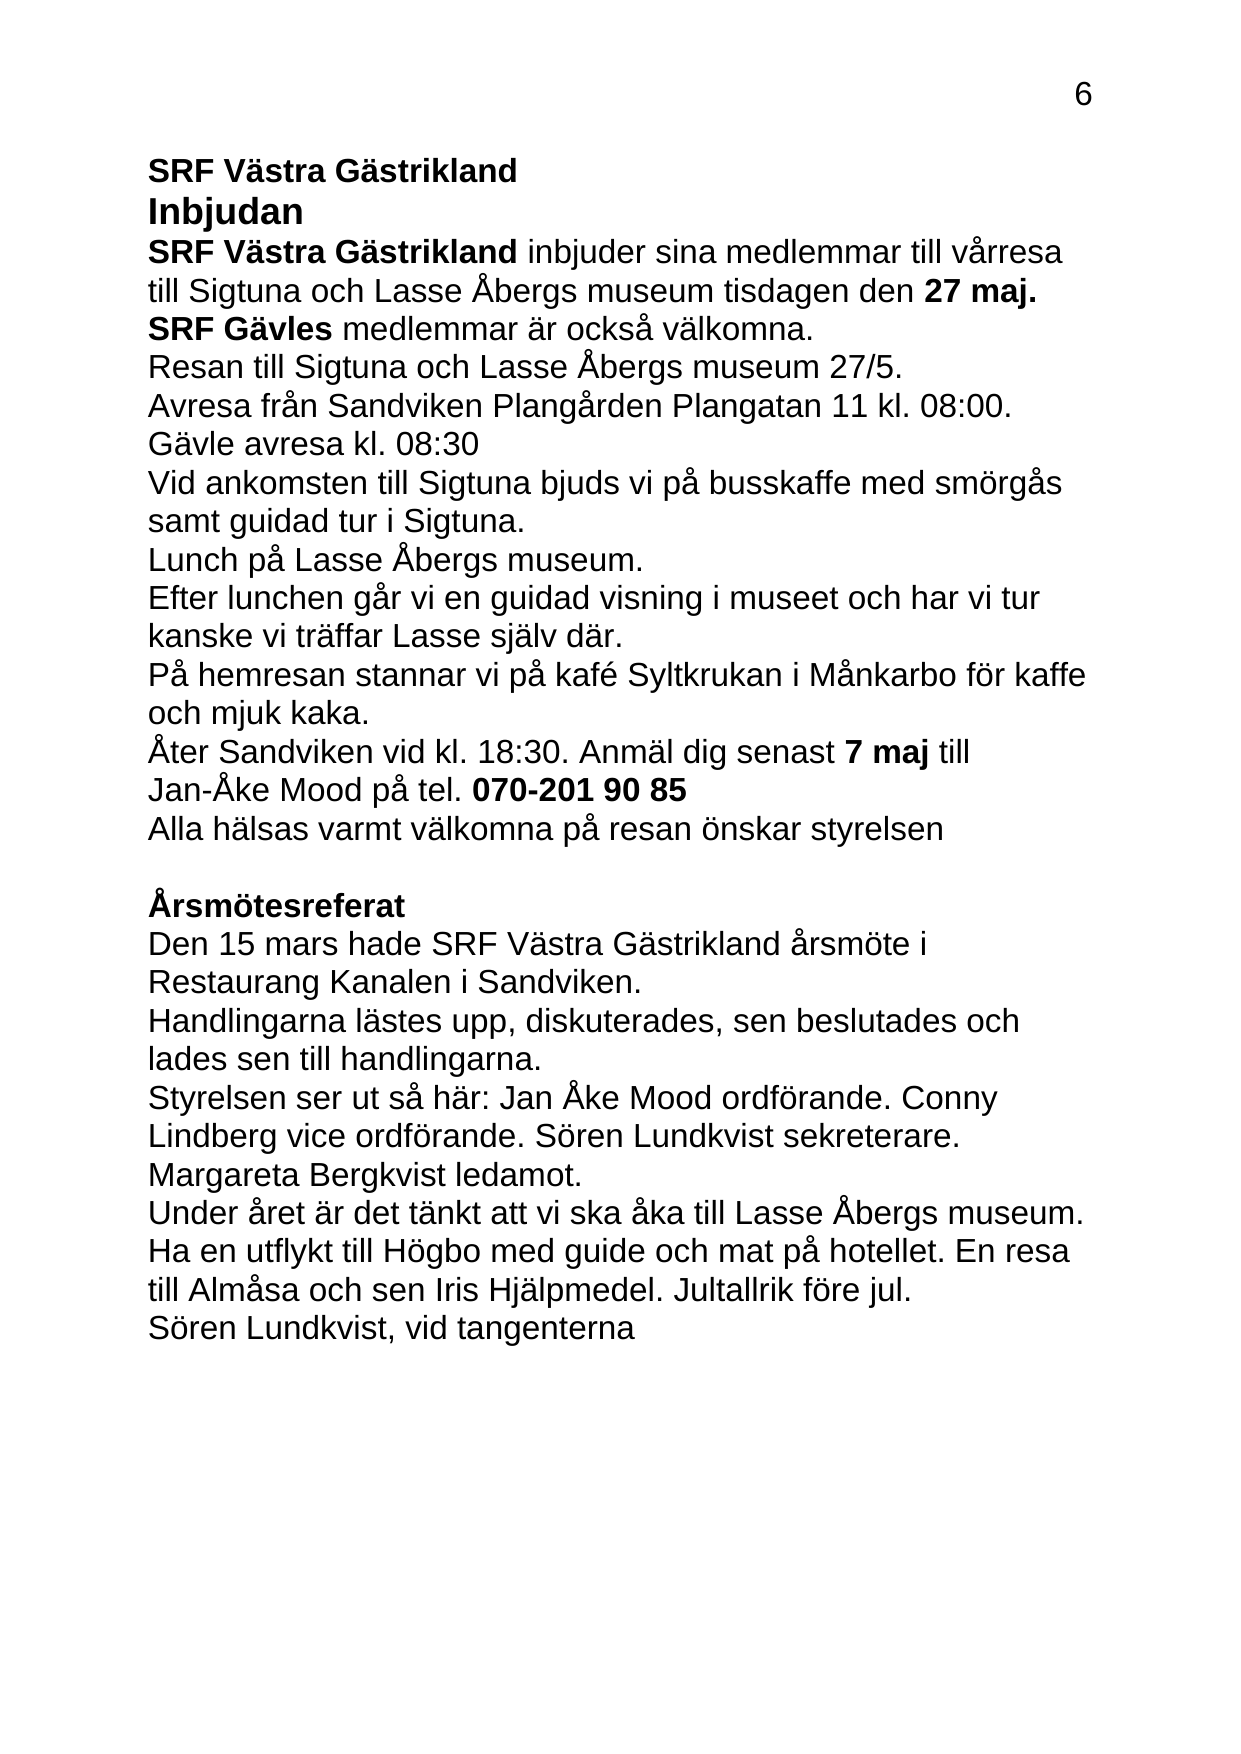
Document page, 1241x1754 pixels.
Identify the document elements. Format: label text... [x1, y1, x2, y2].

text SRF Västra Gästrikland inbjuder sina medlemmar till vårresa till Sigtuna och Lasse Åbergs museum tisdagen den 27 maj. SRF Gävles medlemmar är också välkomna. [148, 232, 1093, 347]
text Avresa från Sandviken Plangården Plangatan 11 kl. 08:00. Gävle avresa kl. 08:30 [148, 386, 1093, 463]
text Under året är det tänkt att vi ska åka till Lasse Åbergs museum. Ha en utflykt till Högbo med guide och mat på hotellet. En resa till Almåsa och sen Iris Hjälpmedel. Jultallrik före jul. [148, 1193, 1093, 1308]
text Åter Sandviken vid kl. 18:30. Anmäl dig senast 7 maj till [148, 732, 1093, 770]
text Jan-Åke Mood på tel. 070-201 90 85 [148, 770, 1093, 809]
text Efter lunchen går vi en guidad visning i museet och har vi tur kanske vi träffar Lasse själv där. [148, 578, 1093, 655]
text Sören Lundkvist, vid tangenterna [148, 1308, 1093, 1347]
text Lunch på Lasse Åbergs museum. [148, 540, 1093, 578]
text Alla hälsas varmt välkomna på resan önskar styrelsen [148, 809, 1093, 847]
text Handlingarna lästes upp, diskuterades, sen beslutades och lades sen till handlingarna. [148, 1001, 1093, 1078]
text Vid ankomsten till Sigtuna bjuds vi på busskaffe med smörgås samt guidad tur i Sigtuna. [148, 463, 1093, 540]
text Inbjudan [148, 189, 1093, 232]
text På hemresan stannar vi på kafé Syltkrukan i Månkarbo för kaffe och mjuk kaka. [148, 655, 1093, 732]
text Styrelsen ser ut så här: Jan Åke Mood ordförande. Conny Lindberg vice ordförande. Sören Lundkvist sekreterare. Margareta Bergkvist ledamot. [148, 1078, 1093, 1193]
text Årsmötesreferat [148, 886, 1093, 924]
text Den 15 mars hade SRF Västra Gästrikland årsmöte i Restaurang Kanalen i Sandviken. [148, 924, 1093, 1001]
text SRF Västra Gästrikland [148, 151, 1093, 189]
text Resan till Sigtuna och Lasse Åbergs museum 27/5. [148, 347, 1093, 386]
